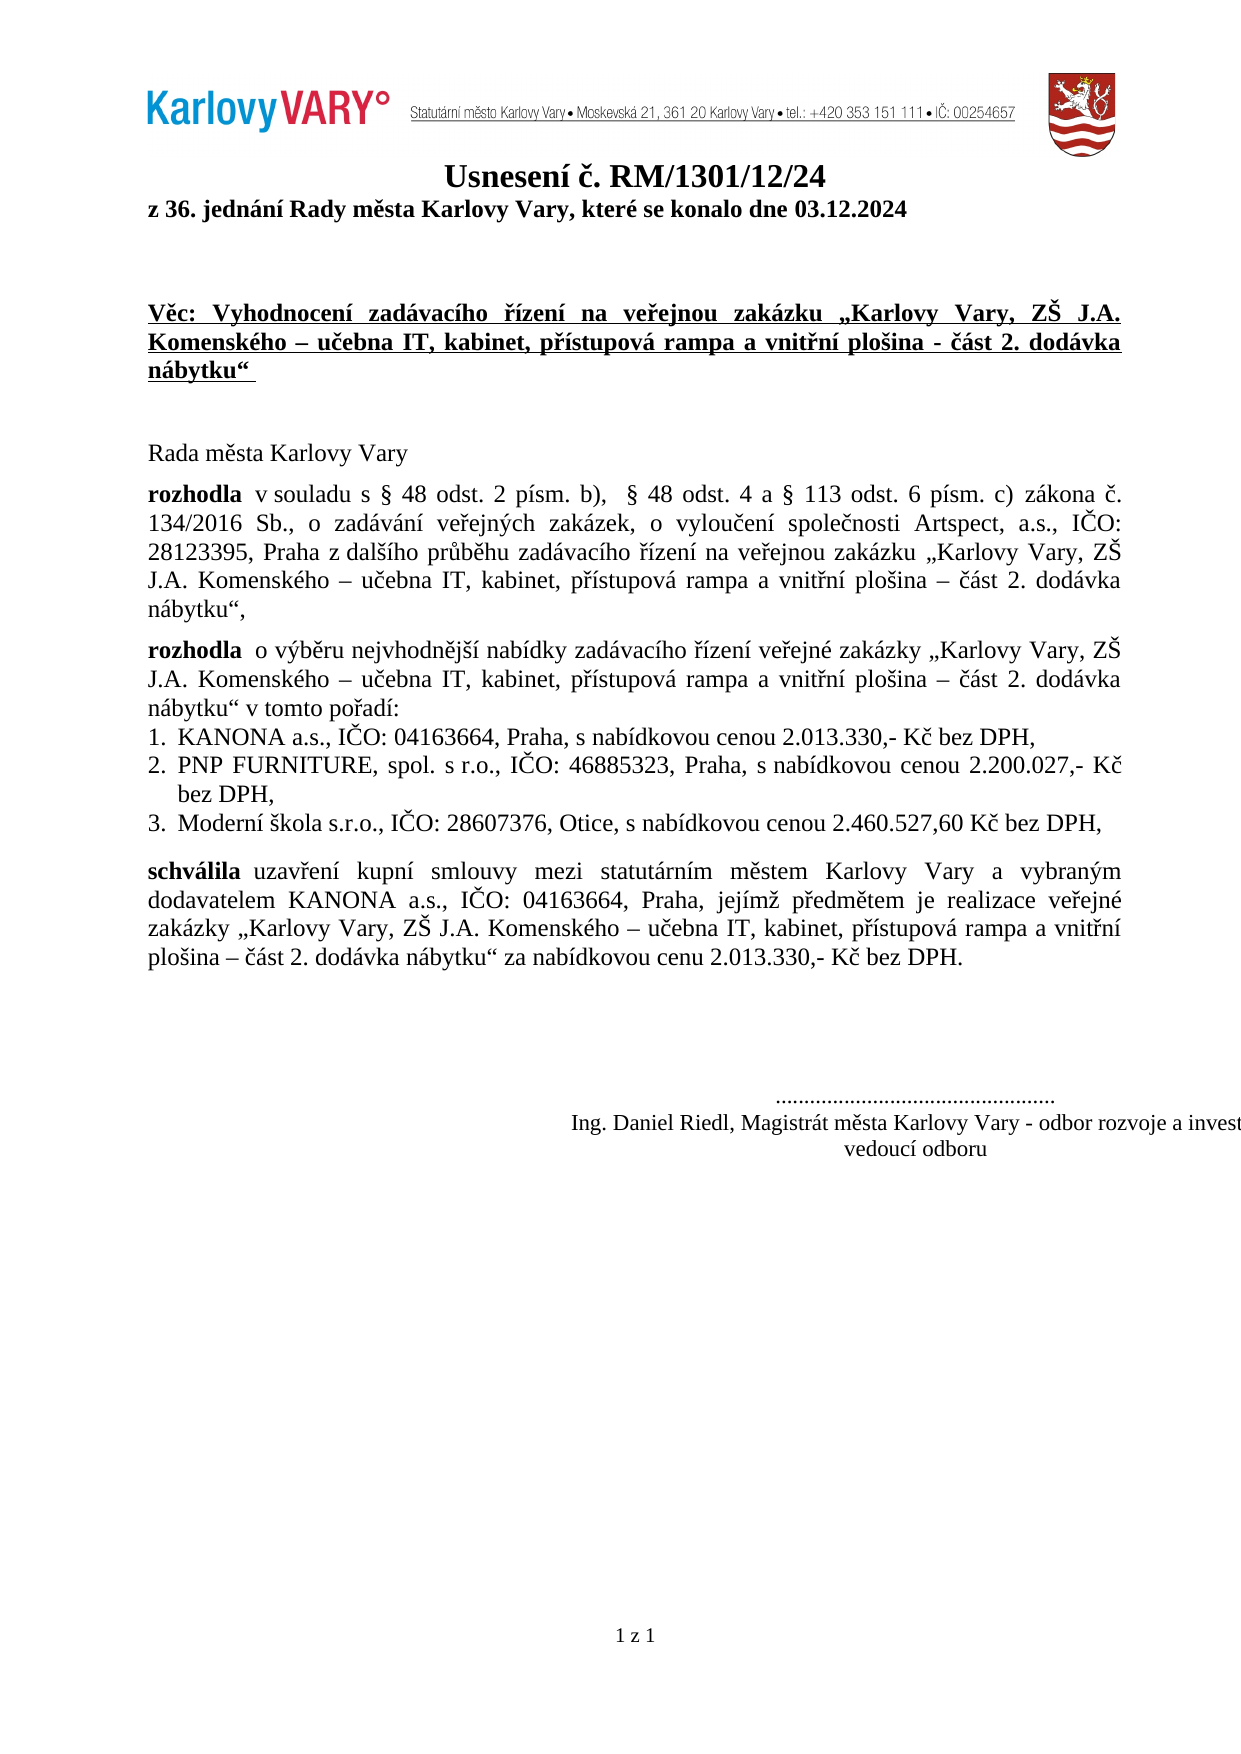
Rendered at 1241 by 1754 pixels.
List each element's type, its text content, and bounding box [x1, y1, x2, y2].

text ................................................. [148, 1082, 1122, 1109]
picture [147, 73, 1116, 157]
text Věc: Vyhodnocení zadávacího řízení na veřejnou zakázku „Karlovy Vary, ZŠ J.A. Komenského – učebna IT, kabinet, přístupová rampa a vnitřní plošina - část 2. dodávka nábytku“ [148, 353, 1122, 384]
text rozhodla v souladu s § 48 odst. 2 písm. b), § 48 odst. 4 a § 113 odst. 6 písm. c) zákona č. 134/2016 Sb., o zadávání veřejných zakázek, o vyloučení společnosti Artspect, a.s., IČO: 28123395, Praha z dalšího průběhu zadávacího řízení na veřejnou zakázku „Karlovy Vary, ZŠ J.A. Komenského – učebna IT, kabinet, přístupová rampa a vnitřní plošina – část 2. dodávka nábytku“, [148, 479, 1122, 623]
text schválila uzavření kupní smlouvy mezi statutárním městem Karlovy Vary a vybraným dodavatelem KANONA a.s., IČO: 04163664, Praha, jejímž předmětem je realizace veřejné zakázky „Karlovy Vary, ZŠ J.A. Komenského – učebna IT, kabinet, přístupová rampa a vnitřní plošina – část 2. dodávka nábytku“ za nabídkovou cenu 2.013.330,- Kč bez DPH. [148, 856, 1122, 971]
text Věc: Vyhodnocení zadávacího řízení na veřejnou zakázku „Karlovy Vary, ZŠ J.A. Komenského – učebna IT, kabinet, přístupová rampa a vnitřní plošina - část 2. dodávka nábytku“ [148, 298, 1122, 352]
text vedoucí odboru [148, 1135, 1122, 1161]
text Rada města Karlovy Vary [148, 438, 1122, 467]
text rozhodla o výběru nejvhodnější nabídky zadávacího řízení veřejné zakázky „Karlovy Vary, ZŠ J.A. Komenského – učebna IT, kabinet, přístupová rampa a vnitřní plošina – část 2. dodávka nábytku“ v tomto pořadí: [148, 636, 1122, 722]
list PNP FURNITURE, spol. s r.o., IČO: 46885323, Praha, s nabídkovou cenou 2.200.027,- Kč bez DPH, [148, 751, 1122, 808]
text z 36. jednání Rady města Karlovy Vary, které se konalo dne 03.12.2024 [148, 194, 1122, 223]
list Moderní škola s.r.o., IČO: 28607376, Otice, s nabídkovou cenou 2.460.527,60 Kč bez DPH, [148, 808, 1122, 837]
list KANONA a.s., IČO: 04163664, Praha, s nabídkovou cenou 2.013.330,- Kč bez DPH, [148, 722, 1122, 751]
text Ing. Daniel Riedl, Magistrát města Karlovy Vary - odbor rozvoje a investic [148, 1109, 1122, 1135]
text Usnesení č. RM/1301/12/24 [148, 156, 1122, 194]
